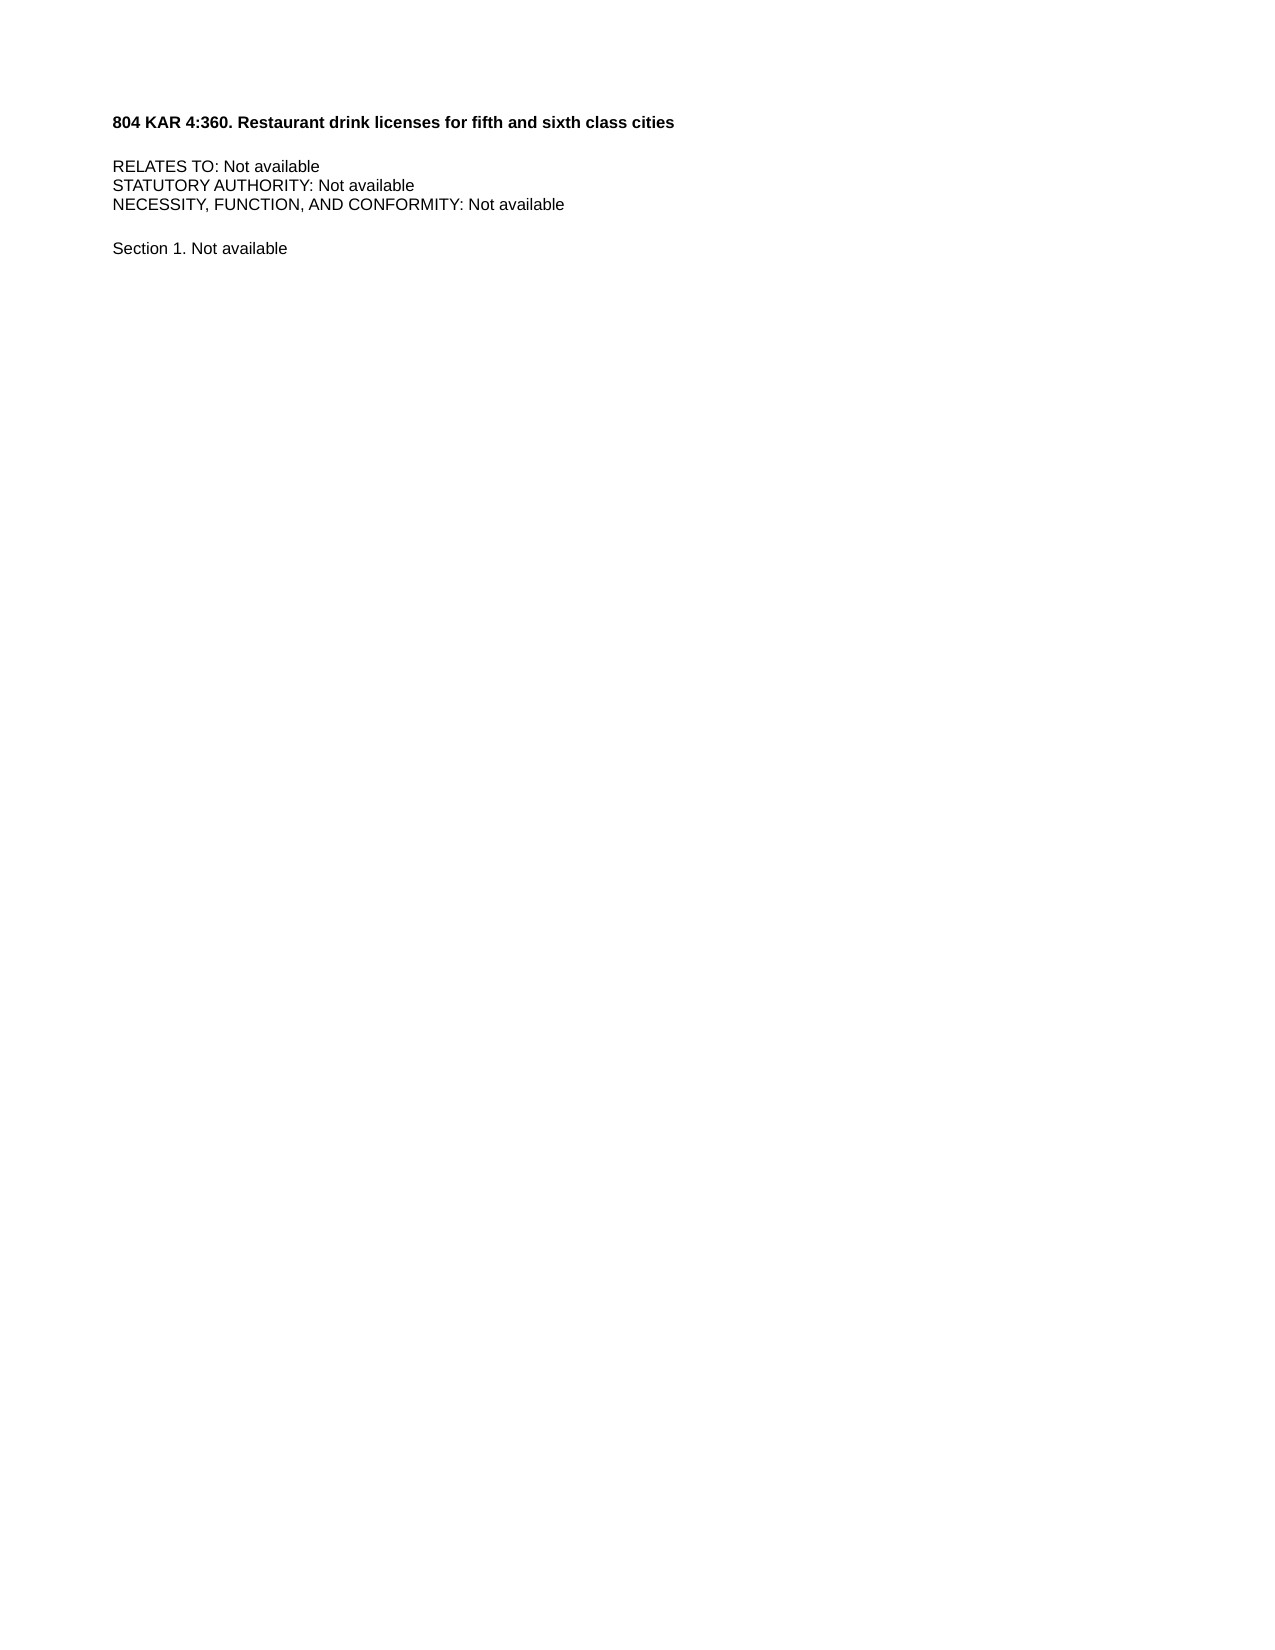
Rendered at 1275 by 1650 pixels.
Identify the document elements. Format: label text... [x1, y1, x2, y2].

text NECESSITY, FUNCTION, AND CONFORMITY: Not available [112, 195, 1162, 214]
text RELATES TO: Not available [112, 157, 1162, 176]
text Section 1. Not available [112, 239, 1162, 258]
text 804 KAR 4:360. Restaurant drink licenses for fifth and sixth class cities [112, 112, 1162, 132]
text STATUTORY AUTHORITY: Not available [112, 176, 1162, 195]
